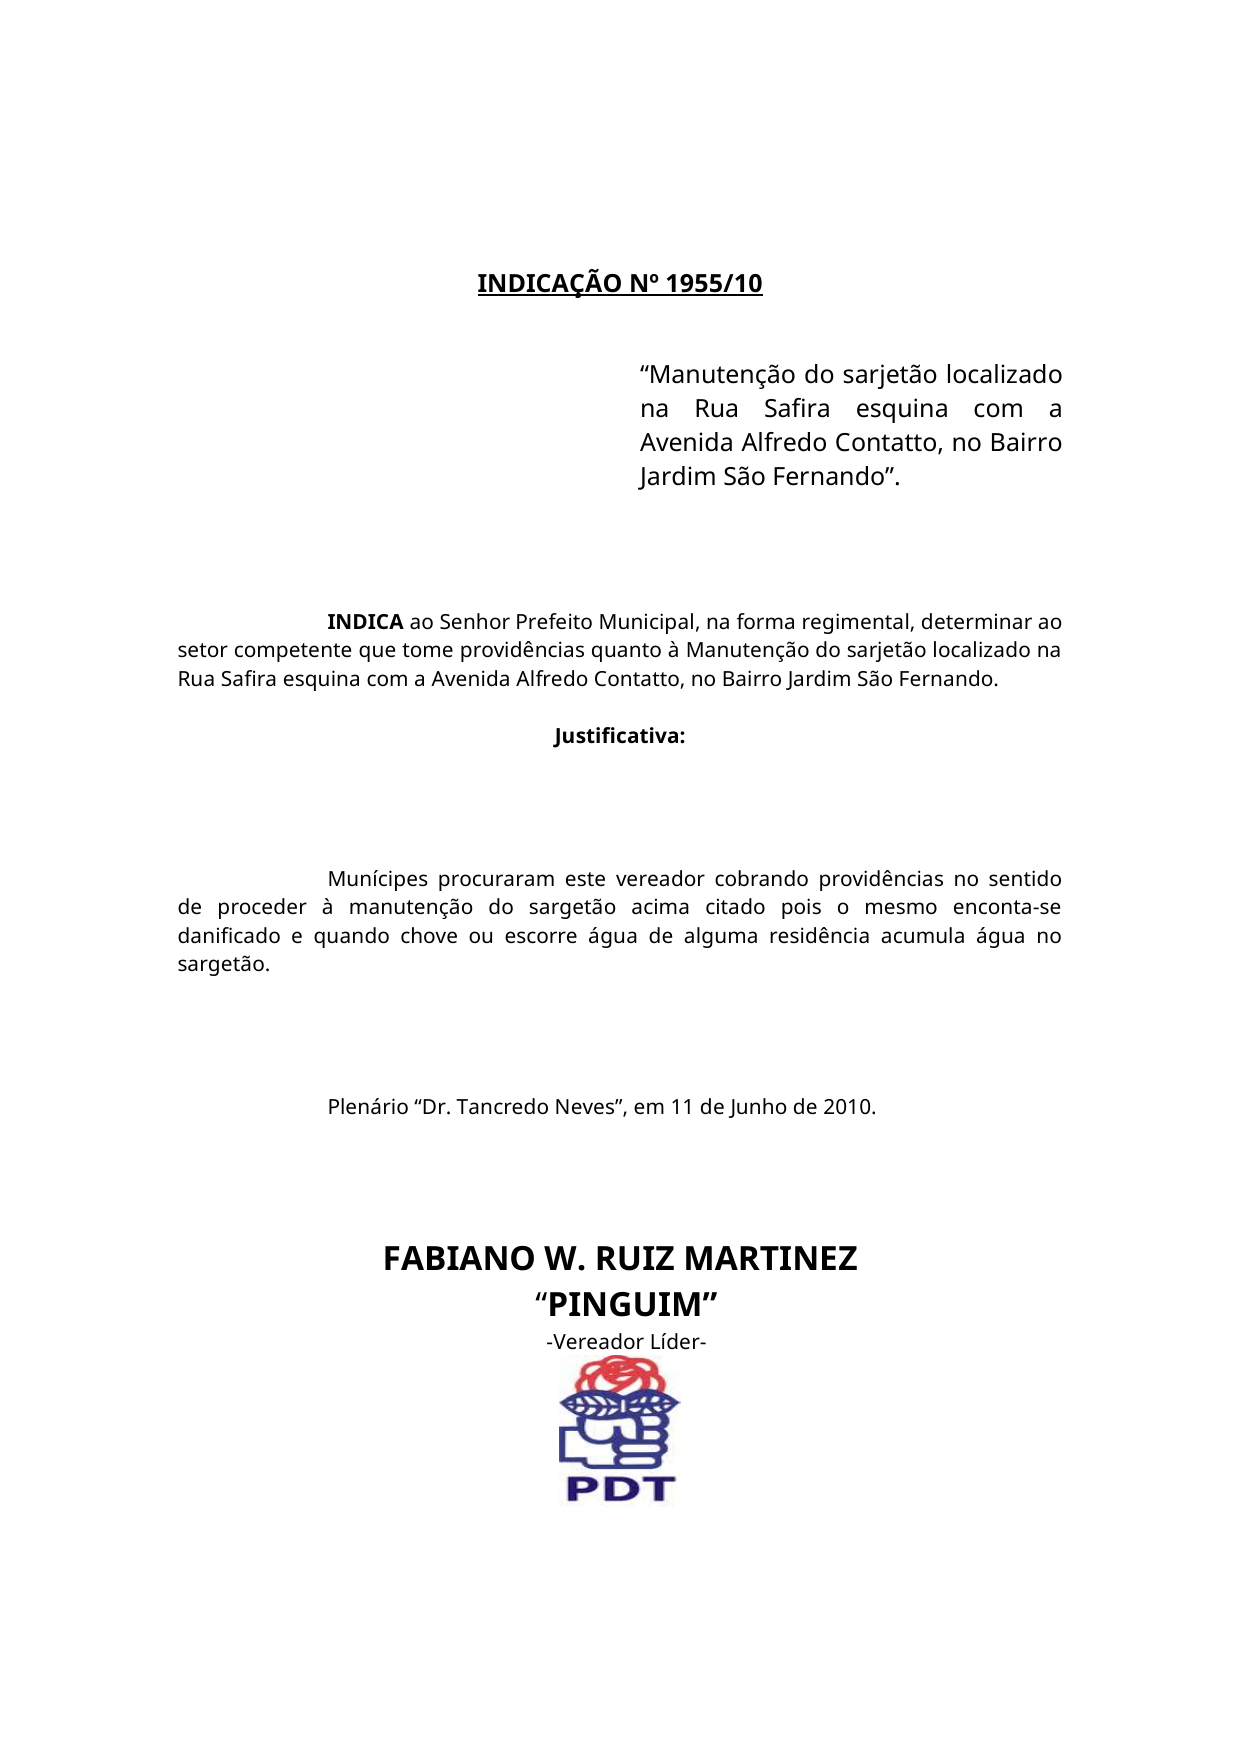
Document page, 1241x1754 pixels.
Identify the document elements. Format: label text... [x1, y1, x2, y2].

text “Manutenção do sarjetão localizado na Rua Safira esquina com a Avenida Alfredo Contatto, no Bairro Jardim São Fernando”. [640, 357, 1063, 493]
text Munícipes procuraram este vereador cobrando providências no sentido de proceder à manutenção do sargetão acima citado pois o mesmo enconta-se danificado e quando chove ou escorre água de alguma residência acumula água no sargetão. [177, 864, 1063, 978]
picture [559, 1355, 681, 1508]
title INDICAÇÃO Nº 1955/10 [177, 266, 1063, 300]
text “PINGUIM” [177, 1281, 1063, 1327]
text -Vereador Líder- [177, 1327, 1063, 1355]
text Plenário “Dr. Tancredo Neves”, em 11 de Junho de 2010. [177, 1092, 1063, 1121]
text INDICA ao Senhor Prefeito Municipal, na forma regimental, determinar ao setor competente que tome providências quanto à Manutenção do sarjetão localizado na Rua Safira esquina com a Avenida Alfredo Contatto, no Bairro Jardim São Fernando. [177, 607, 1063, 692]
text Justificativa: [177, 721, 1063, 749]
text FABIANO W. RUIZ MARTINEZ [177, 1235, 1063, 1281]
